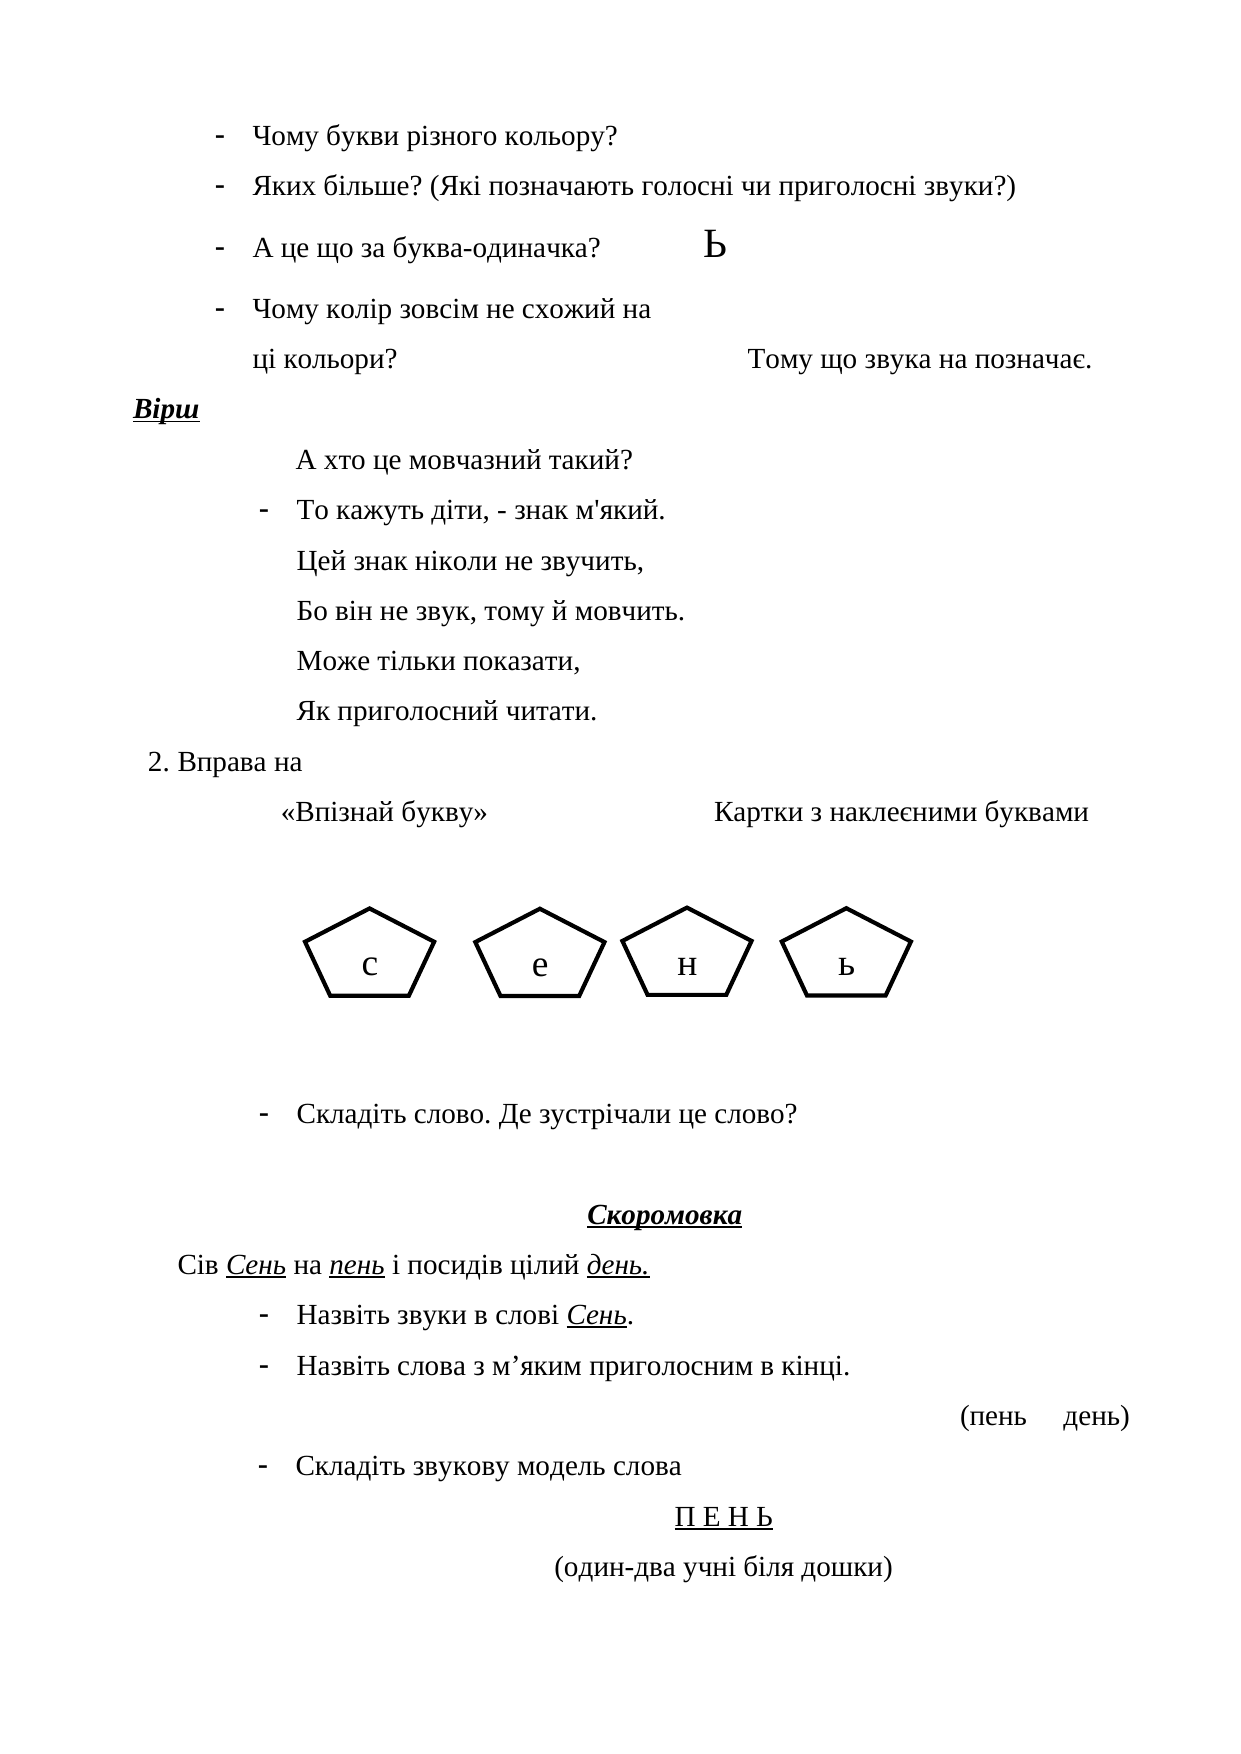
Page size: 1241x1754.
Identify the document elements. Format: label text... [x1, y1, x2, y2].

list Назвіть звуки в слові Сень. [259, 1297, 1152, 1331]
list Чому букви різного кольору? [215, 118, 1152, 152]
list П Е Н Ь [295, 1499, 1152, 1532]
list А хто це мовчазний такий? [295, 442, 1152, 475]
list Чому колір зовсім не схожий на [215, 291, 1152, 324]
text Сів Сень на пень і посидів цілий день. [177, 1247, 1152, 1281]
list ці кольори? Тому що звука на позначає. [252, 341, 1152, 375]
list Може тільки показати, [296, 643, 1152, 677]
list «Впізнай букву» Картки з наклеєними буквами [281, 794, 1152, 828]
list Як приголосний читати. [296, 693, 1152, 727]
list Назвіть слова з м’яким приголосним в кінці. [259, 1348, 1152, 1381]
list Вірш [133, 392, 1152, 425]
list Яких більше? (Які позначають голосні чи приголосні звуки?) [215, 168, 1152, 202]
list Цей знак ніколи не звучить, [296, 543, 1152, 576]
list Складіть слово. Де зустрічали це слово? [259, 1096, 1152, 1130]
list (один-два учні біля дошки) [295, 1549, 1152, 1583]
list (пень день) [960, 1398, 1152, 1432]
list А це що за буква-одиначка? Ь [215, 219, 1152, 267]
list То кажуть діти, - знак м'який. [259, 492, 1152, 526]
text Скоромовка [177, 1197, 1152, 1230]
list Вправа на [148, 744, 1152, 777]
list Складіть звукову модель слова [258, 1448, 1152, 1482]
list Бо він не звук, тому й мовчить. [296, 593, 1152, 626]
